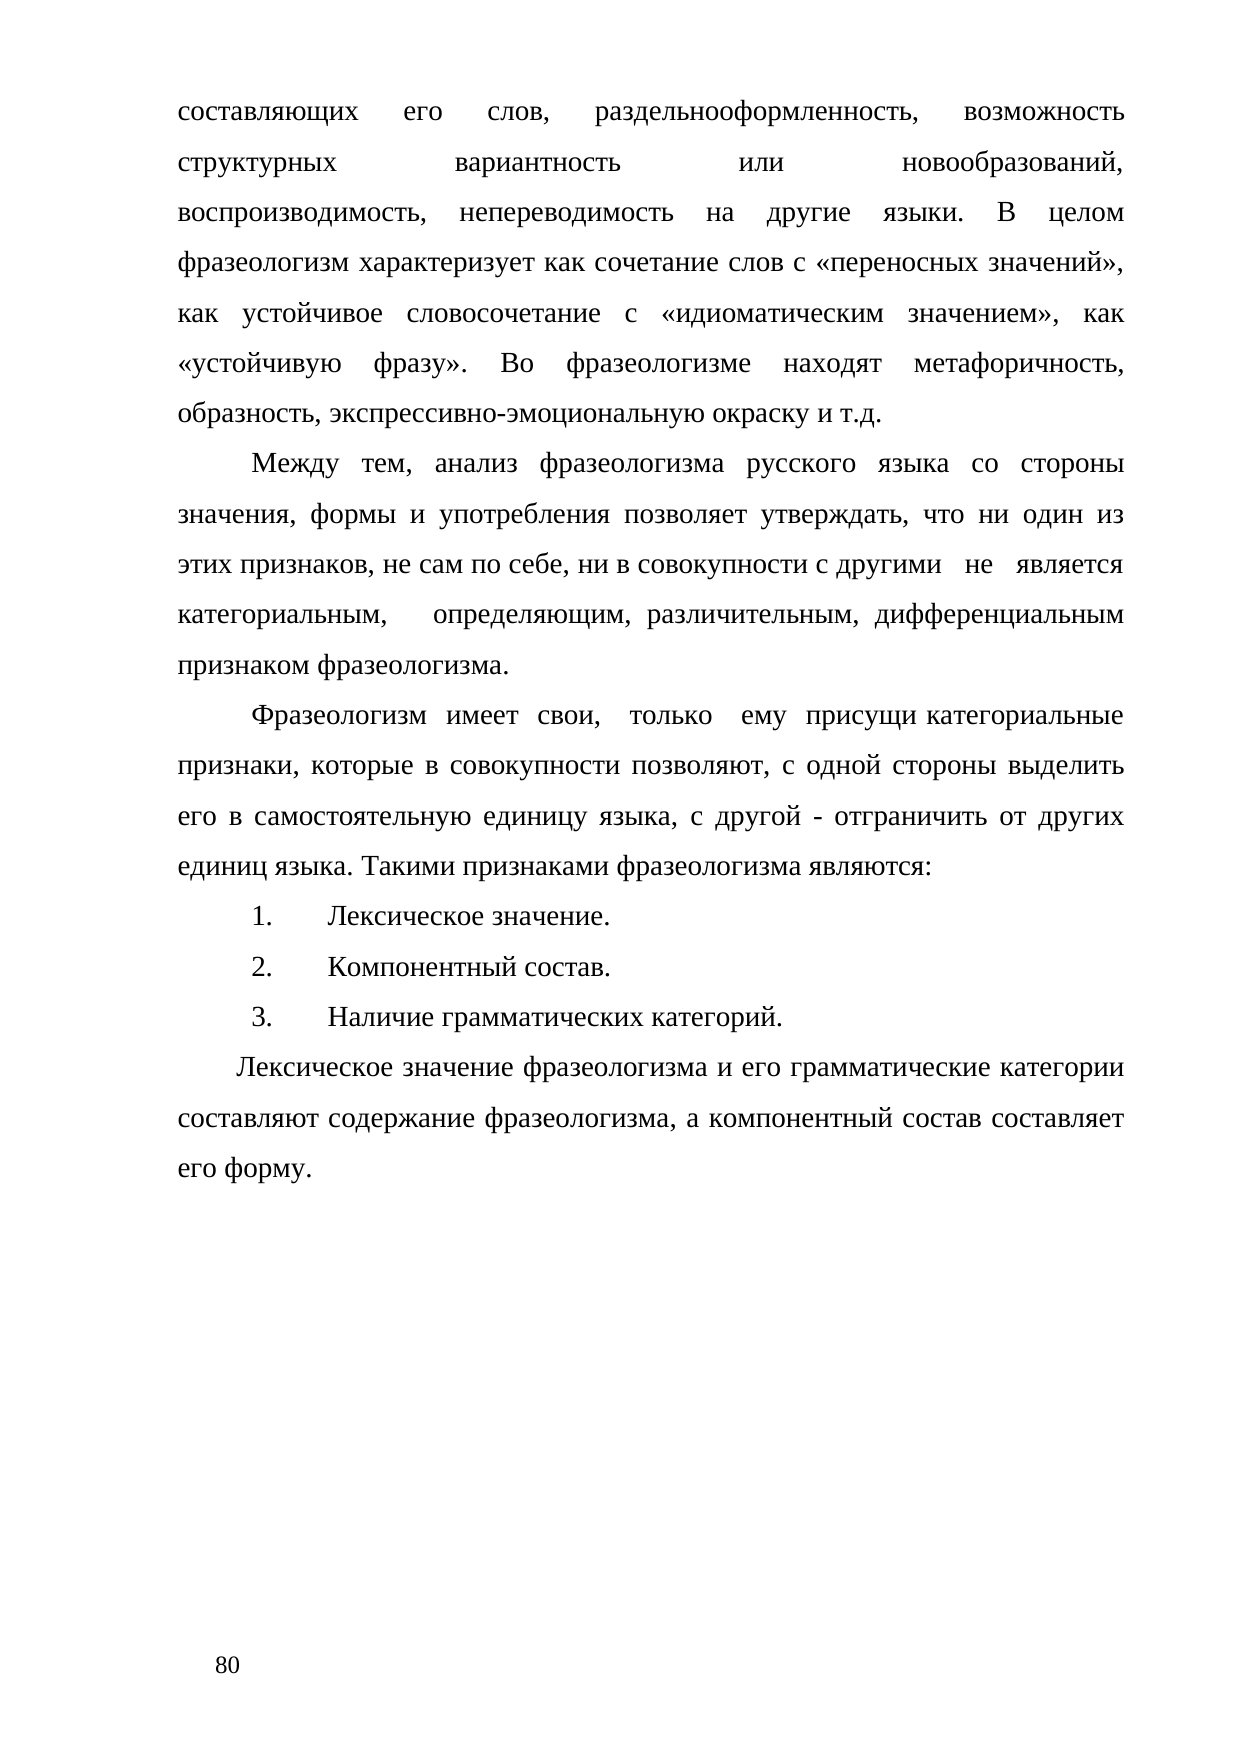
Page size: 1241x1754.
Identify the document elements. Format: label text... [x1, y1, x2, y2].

text Лексическое значение фразеологизма и его грамматические категории составляют содержание фразеологизма, а компонентный состав составляет его форму. [177, 1049, 1125, 1184]
list Наличие грамматических категорий. [177, 999, 1125, 1033]
text Между тем, анализ фразеологизма русского языка со стороны значения, формы и употребления позволяет утверждать, что ни один из этих признаков, не сам по себе, ни в совокупности с другими не является категориальным, определяющим, различительным, дифференциальным признаком фразеологизма. [177, 446, 1125, 681]
list Компонентный состав. [177, 949, 1125, 982]
list Лексическое значение. [177, 899, 1125, 932]
text Фразеологизм имеет свои, только ему присущи категориальные признаки, которые в совокупности позволяют, с одной стороны выделить его в самостоятельную единицу языка, с другой - отграничить от других единиц языка. Такими признаками фразеологизма являются: [177, 697, 1125, 882]
text составляющих его слов, раздельнооформленность, возможность структурных вариантность или новообразований, воспроизводимость, непереводимость на другие языки. В целом фразеологизм характеризует как сочетание слов с «переносных значений», как устойчивое словосочетание с «идиоматическим значением», как «устойчивую фразу». Во фразеологизме находят метафоричность, образность, экспрессивно-эмоциональную окраску и т.д. [177, 94, 1125, 429]
